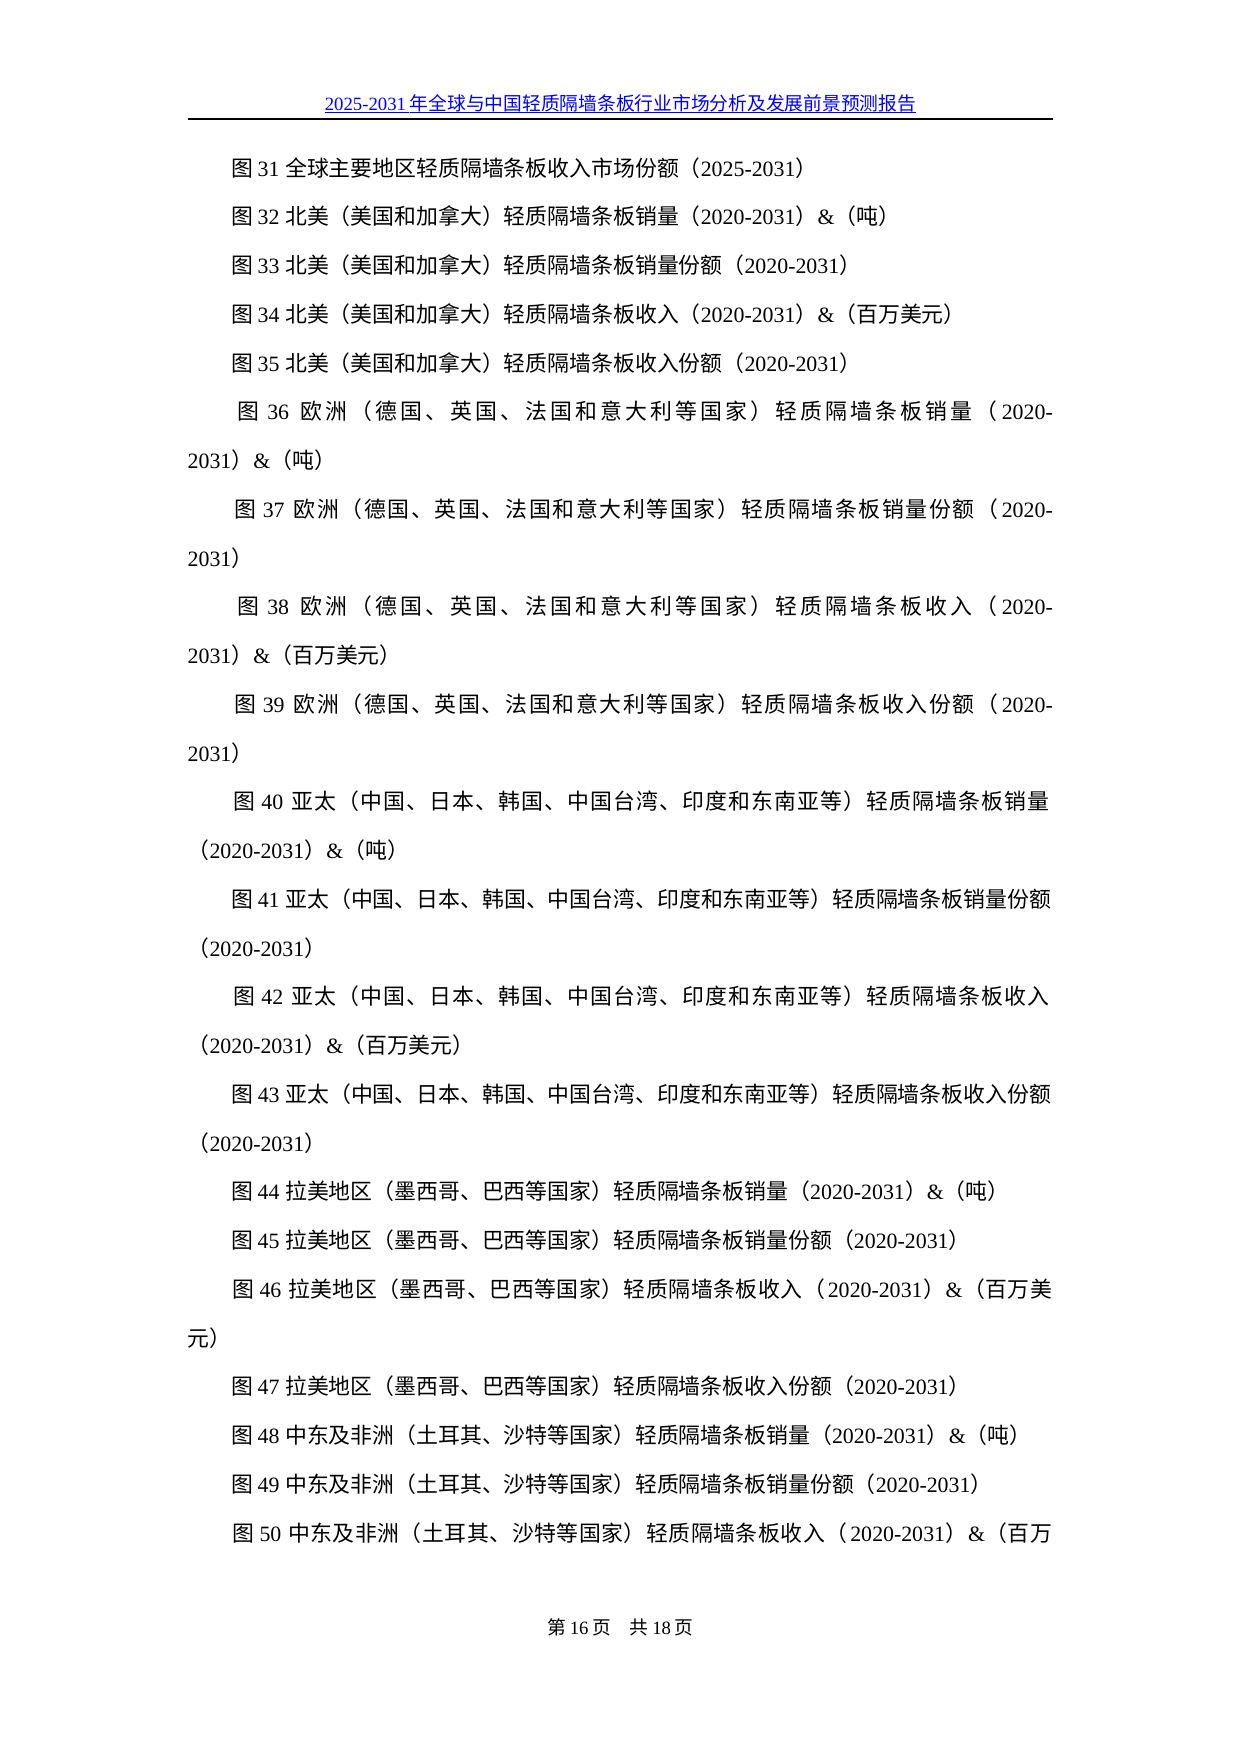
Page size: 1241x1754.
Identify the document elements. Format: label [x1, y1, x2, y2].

text [187, 150, 1053, 1548]
